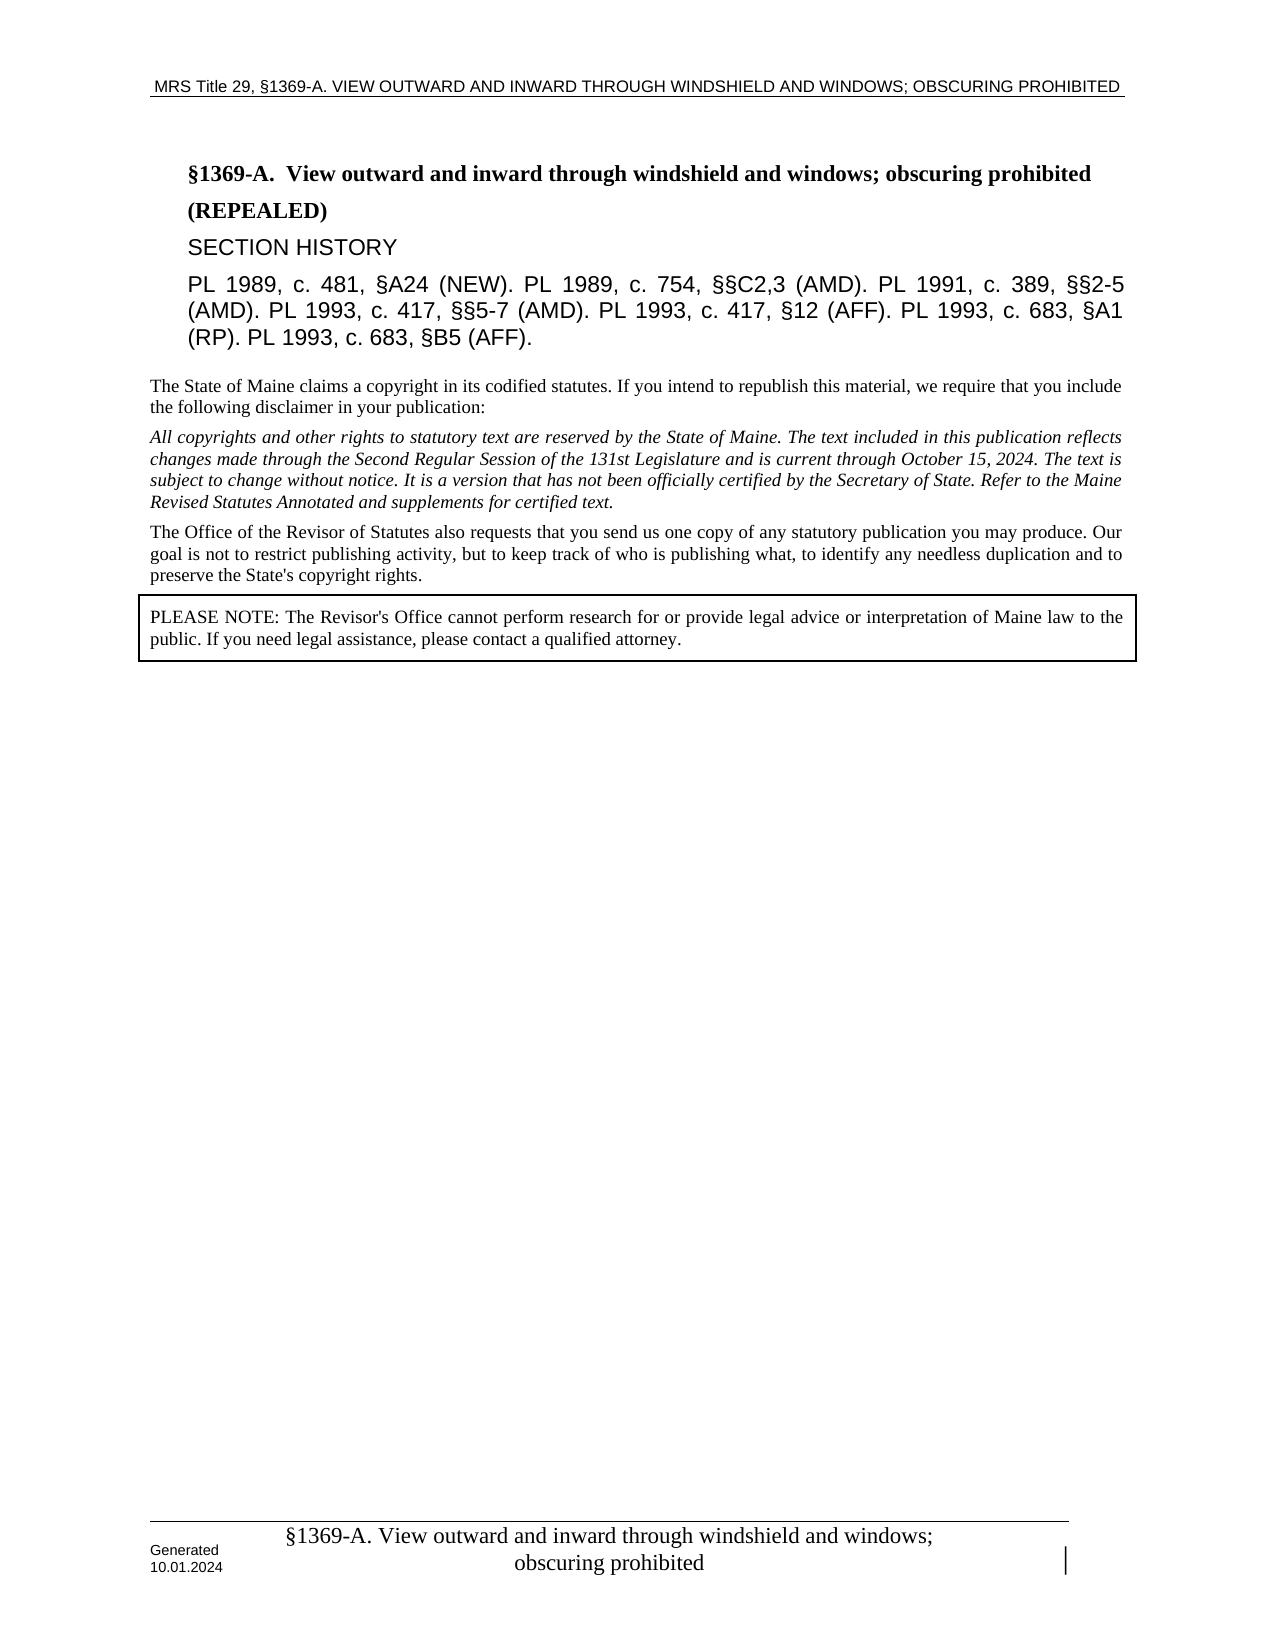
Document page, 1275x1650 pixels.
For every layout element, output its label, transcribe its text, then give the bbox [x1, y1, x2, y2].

text SECTION HISTORY [187, 234, 1125, 260]
text PL 1989, c. 481, §A24 (NEW). PL 1989, c. 754, §§C2,3 (AMD). PL 1991, c. 389, §§2-5 (AMD). PL 1993, c. 417, §§5-7 (AMD). PL 1993, c. 417, §12 (AFF). PL 1993, c. 683, §A1 (RP). PL 1993, c. 683, §B5 (AFF). [187, 271, 1125, 350]
text All copyrights and other rights to statutory text are reserved by the State of Maine. The text included in this publication reflects changes made through the Second Regular Session of the 131st Legislature and is current through October 15, 2024 . The text is subject to change without notice. It is a version that has not been officially certified by the Secretary of State. Refer to the Maine Revised Statutes Annotated and supplements for certified text. [150, 426, 1125, 512]
text (REPEALED) [187, 197, 1125, 223]
text The Office of the Revisor of Statutes also requests that you send us one copy of any statutory publication you may produce. Our goal is not to restrict publishing activity, but to keep track of who is publishing what, to identify any needless duplication and to preserve the State's copyright rights. [150, 521, 1125, 586]
text §1369-A. View outward and inward through windshield and windows; obscuring prohibited [187, 160, 1125, 187]
text PLEASE NOTE: The Revisor's Office cannot perform research for or provide legal advice or interpretation of Maine law to the public. If you need legal assistance, please contact a qualified attorney. [140, 596, 1135, 660]
text The State of Maine claims a copyright in its codified statutes. If you intend to republish this material, we require that you include the following disclaimer in your publication: [150, 375, 1125, 418]
